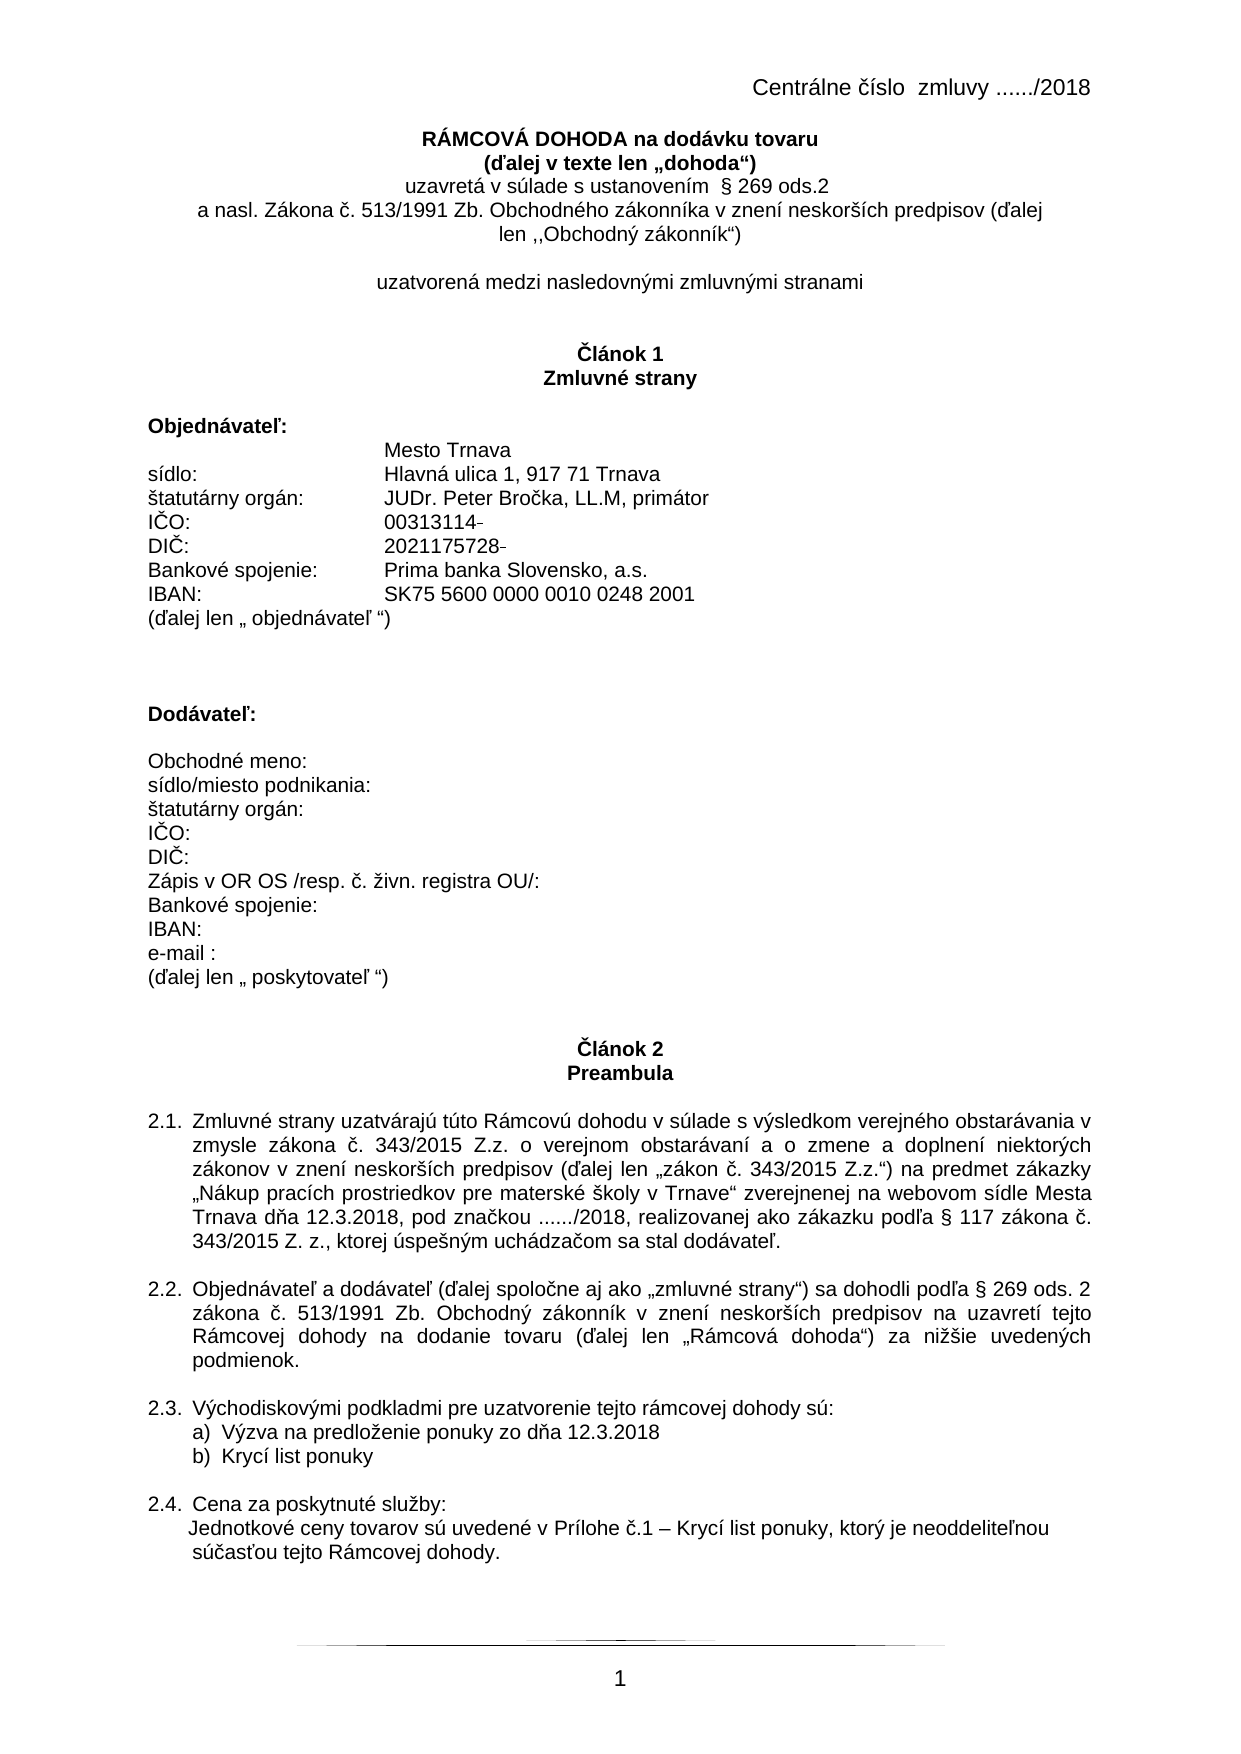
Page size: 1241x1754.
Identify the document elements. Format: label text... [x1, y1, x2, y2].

text štatutárny orgán: JUDr. Peter Bročka, LL.M, primátor [148, 486, 1093, 510]
text IČO: [148, 821, 1093, 845]
text Obchodné meno: [148, 749, 1093, 773]
list Krycí list ponuky [192, 1444, 1093, 1468]
list Východiskovými podkladmi pre uzatvorenie tejto rámcovej dohody sú: [148, 1396, 1093, 1420]
text sídlo/miesto podnikania: [148, 773, 1093, 797]
text Bankové spojenie: [148, 893, 1093, 917]
text (ďalej len „ poskytovateľ “) [148, 965, 1093, 989]
text DIČ: [148, 845, 1093, 869]
text (ďalej len „ objednávateľ “) [148, 606, 1093, 629]
list Objednávateľ a dodávateľ (ďalej spoločne aj ako „zmluvné strany“) sa dohodli podľa § 269 ods. 2 zákona č. 513/1991 Zb. Obchodný zákonník v znení neskorších predpisov na uzavretí tejto Rámcovej dohody na dodanie tovaru (ďalej len „Rámcová dohoda“) za nižšie uvedených podmienok. [148, 1276, 1093, 1372]
text IBAN: SK75 5600 0000 0010 0248 2001 [148, 582, 1093, 606]
list Cena za poskytnuté služby: [148, 1492, 1093, 1516]
text Zápis v OR OS /resp. č. živn. registra OU/: [148, 869, 1093, 893]
list Zmluvné strany uzatvárajú túto Rámcovú dohodu v súlade s výsledkom verejného obstarávania v zmysle zákona č. 343/2015 Z.z. o verejnom obstarávaní a o zmene a doplnení niektorých zákonov v znení neskorších predpisov (ďalej len „zákon č. 343/2015 Z.z.“) na predmet zákazky „Nákup pracích prostriedkov pre materské školy v Trnave“ zverejnenej na webovom sídle Mesta Trnava dňa 12.3.2018, pod značkou ....../2018, realizovanej ako zákazku podľa § 117 zákona č. 343/2015 Z. z., ktorej úspešným uchádzačom sa stal dodávateľ. [148, 1109, 1093, 1252]
text RÁMCOVÁ DOHODA na dodávku tovaru [148, 126, 1093, 150]
text e-mail : [148, 941, 1093, 965]
text Jednotkové ceny tovarov sú uvedené v Prílohe č.1 – Krycí list ponuky, ktorý je neoddeliteľnou súčasťou tejto Rámcovej dohody. [148, 1516, 1093, 1564]
text Zmluvné strany [148, 366, 1093, 390]
text Článok 2 [148, 1037, 1093, 1061]
text IČO: 00313114 [148, 510, 1093, 534]
text (ďalej v texte len „dohoda“) [148, 150, 1093, 174]
text Článok 1 [148, 342, 1093, 366]
text Preambula [148, 1061, 1093, 1085]
text Objednávateľ: [148, 414, 1093, 438]
text IBAN: [148, 917, 1093, 941]
text Dodávateľ: [148, 701, 1093, 725]
text uzavretá v súlade s ustanovením § 269 ods.2 a nasl. Zákona č. 513/1991 Zb. Obchodného zákonníka v znení neskorších predpisov (ďalej len ,,Obchodný zákonník“) [148, 174, 1093, 246]
list Výzva na predloženie ponuky zo dňa 12.3.2018 [192, 1420, 1093, 1444]
text štatutárny orgán: [148, 797, 1093, 821]
text uzatvorená medzi nasledovnými zmluvnými stranami [148, 270, 1093, 294]
text Mesto Trnava [148, 438, 1093, 462]
text DIČ: 2021175728 [148, 534, 1093, 558]
text sídlo: Hlavná ulica 1, 917 71 Trnava [148, 462, 1093, 486]
text Bankové spojenie: Prima banka Slovensko, a.s. [148, 558, 1093, 582]
